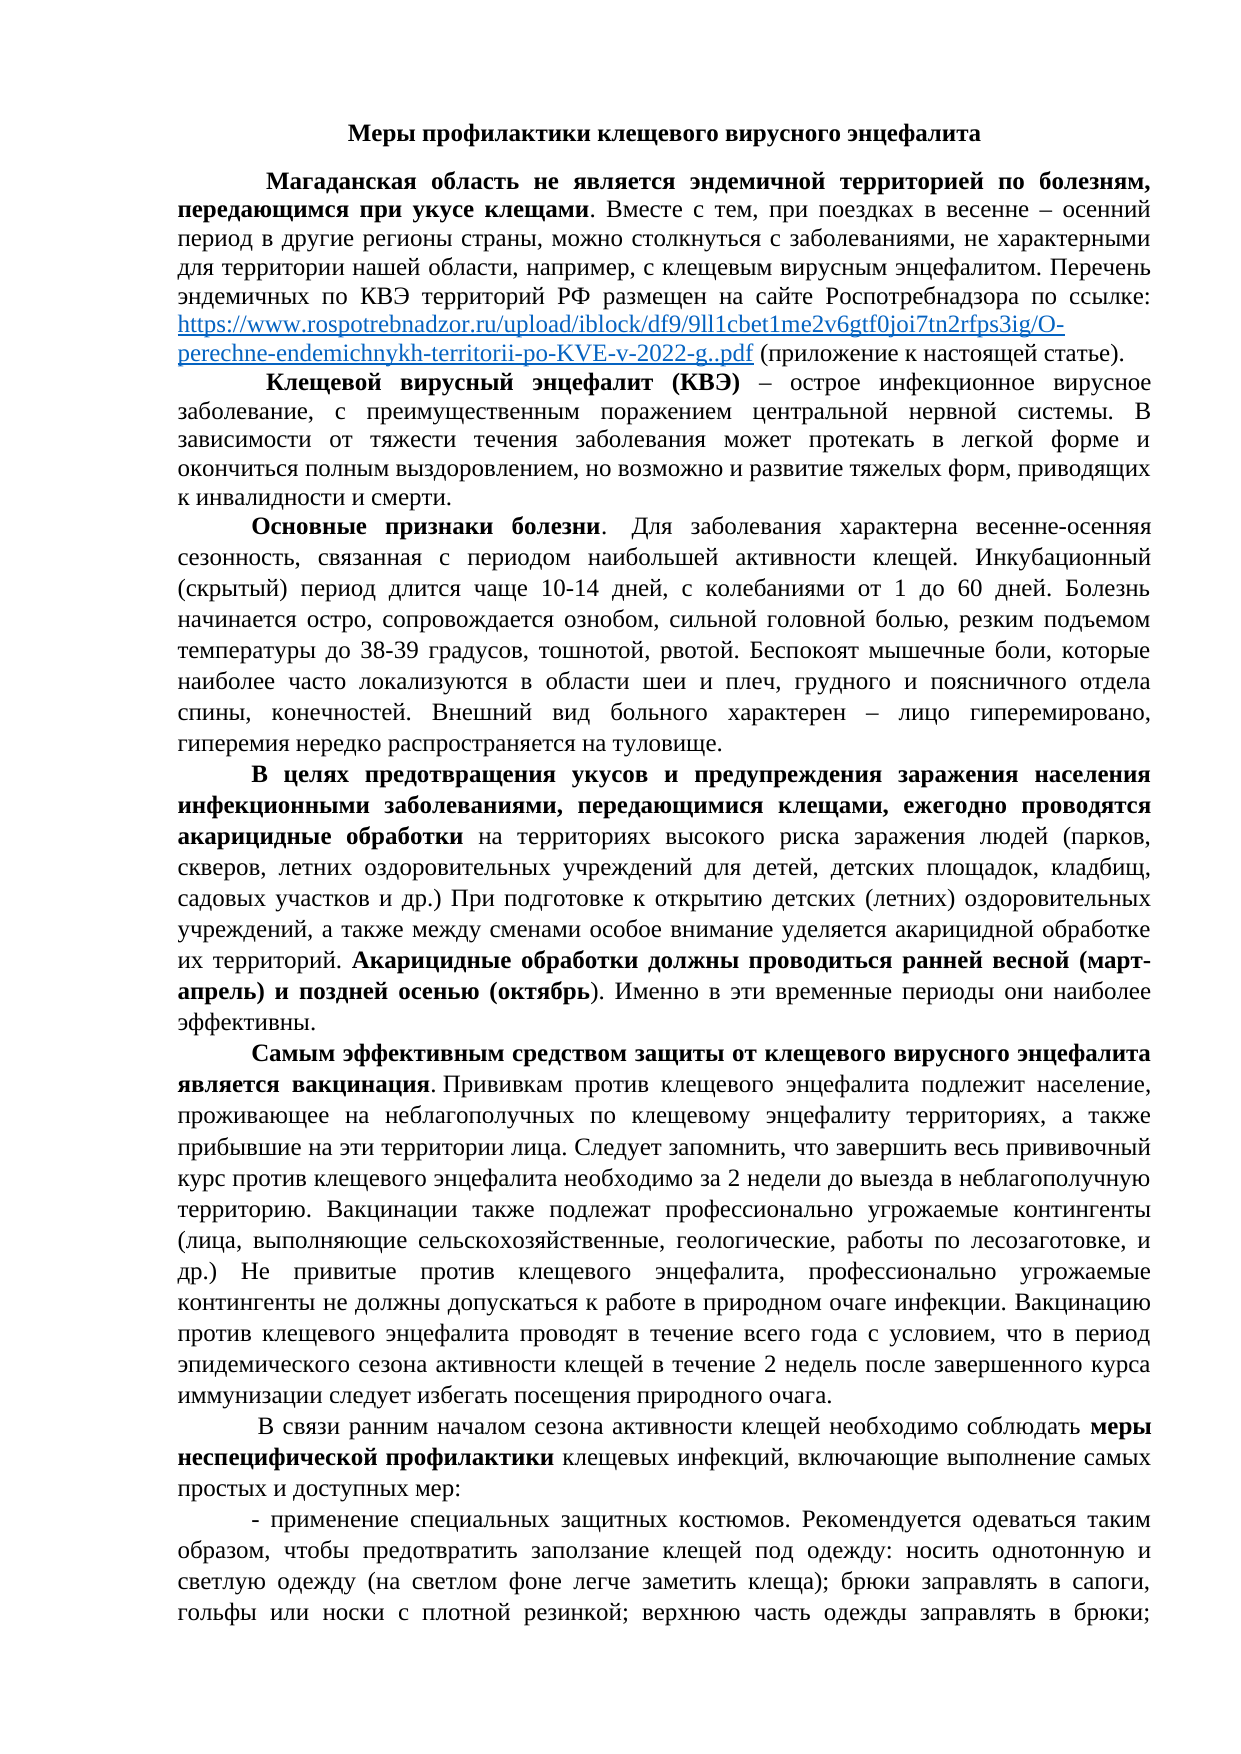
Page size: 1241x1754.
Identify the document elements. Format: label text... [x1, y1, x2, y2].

text В связи ранним началом сезона активности клещей необходимо соблюдать меры неспецифической профилактики клещевых инфекций, включающие выполнение самых простых и доступных мер: [177, 1411, 1152, 1502]
text Магаданская область не является эндемичной территорией по болезням, передающимся при укусе клещами. Вместе с тем, при поездках в весенне – осенний период в другие регионы страны, можно столкнуться с заболеваниями, не характерными для территории нашей области, например, с клещевым вирусным энцефалитом. Перечень эндемичных по КВЭ территорий РФ размещен на сайте Роспотребнадзора по ссылке: https://www.rospotrebnadzor.ru/upload/iblock/df9/9ll1cbet1me2v6gtf0joi7tn2rfps3ig/O-perechne-endemichnykh-territorii-po-KVE-v-2022-g..pdf (приложение к настоящей статье). [177, 166, 1152, 367]
text Самым эффективным средством защиты от клещевого вирусного энцефалита является вакцинация. Прививкам против клещевого энцефалита подлежит население, проживающее на неблагополучных по клещевому энцефалиту территориях, а также прибывшие на эти территории лица. Следует запомнить, что завершить весь прививочный курс против клещевого энцефалита необходимо за 2 недели до выезда в неблагополучную территорию. Вакцинации также подлежат профессионально угрожаемые контингенты (лица, выполняющие сельскохозяйственные, геологические, работы по лесозаготовке, и др.) Не привитые против клещевого энцефалита, профессионально угрожаемые контингенты не должны допускаться к работе в природном очаге инфекции. Вакцинацию против клещевого энцефалита проводят в течение всего года с условием, что в период эпидемического сезона активности клещей в течение 2 недель после завершенного курса иммунизации следует избегать посещения природного очага. [177, 1038, 1152, 1409]
text В целях предотвращения укусов и предупреждения заражения населения инфекционными заболеваниями, передающимися клещами, ежегодно проводятся акарицидные обработки на территориях высокого риска заражения людей (парков, скверов, летних оздоровительных учреждений для детей, детских площадок, кладбищ, садовых участков и др.) При подготовке к открытию детских (летних) оздоровительных учреждений, а также между сменами особое внимание уделяется акарицидной обработке их территорий. Акарицидные обработки должны проводиться ранней весной (март-апрель) и поздней осенью (октябрь). Именно в эти временные периоды они наиболее эффективны. [177, 759, 1152, 1036]
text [177, 1504, 1152, 1626]
text Основные признаки болезни. Для заболевания характерна весенне-осенняя сезонность, связанная с периодом наибольшей активности клещей. Инкубационный (скрытый) период длится чаще 10-14 дней, с колебаниями от 1 до 60 дней. Болезнь начинается остро, сопровождается ознобом, сильной головной болью, резким подъемом температуры до 38-39 градусов, тошнотой, рвотой. Беспокоят мышечные боли, которые наиболее часто локализуются в области шеи и плеч, грудного и поясничного отдела спины, конечностей. Внешний вид больного характерен – лицо гиперемировано, гиперемия нередко распространяется на туловище. [177, 511, 1152, 757]
text Меры профилактики клещевого вирусного энцефалита [177, 118, 1152, 147]
text Клещевой вирусный энцефалит (КВЭ) – острое инфекционное вирусное заболевание, с преимущественным поражением центральной нервной системы. В зависимости от тяжести течения заболевания может протекать в легкой форме и окончиться полным выздоровлением, но возможно и развитие тяжелых форм, приводящих к инвалидности и смерти. [177, 367, 1152, 511]
